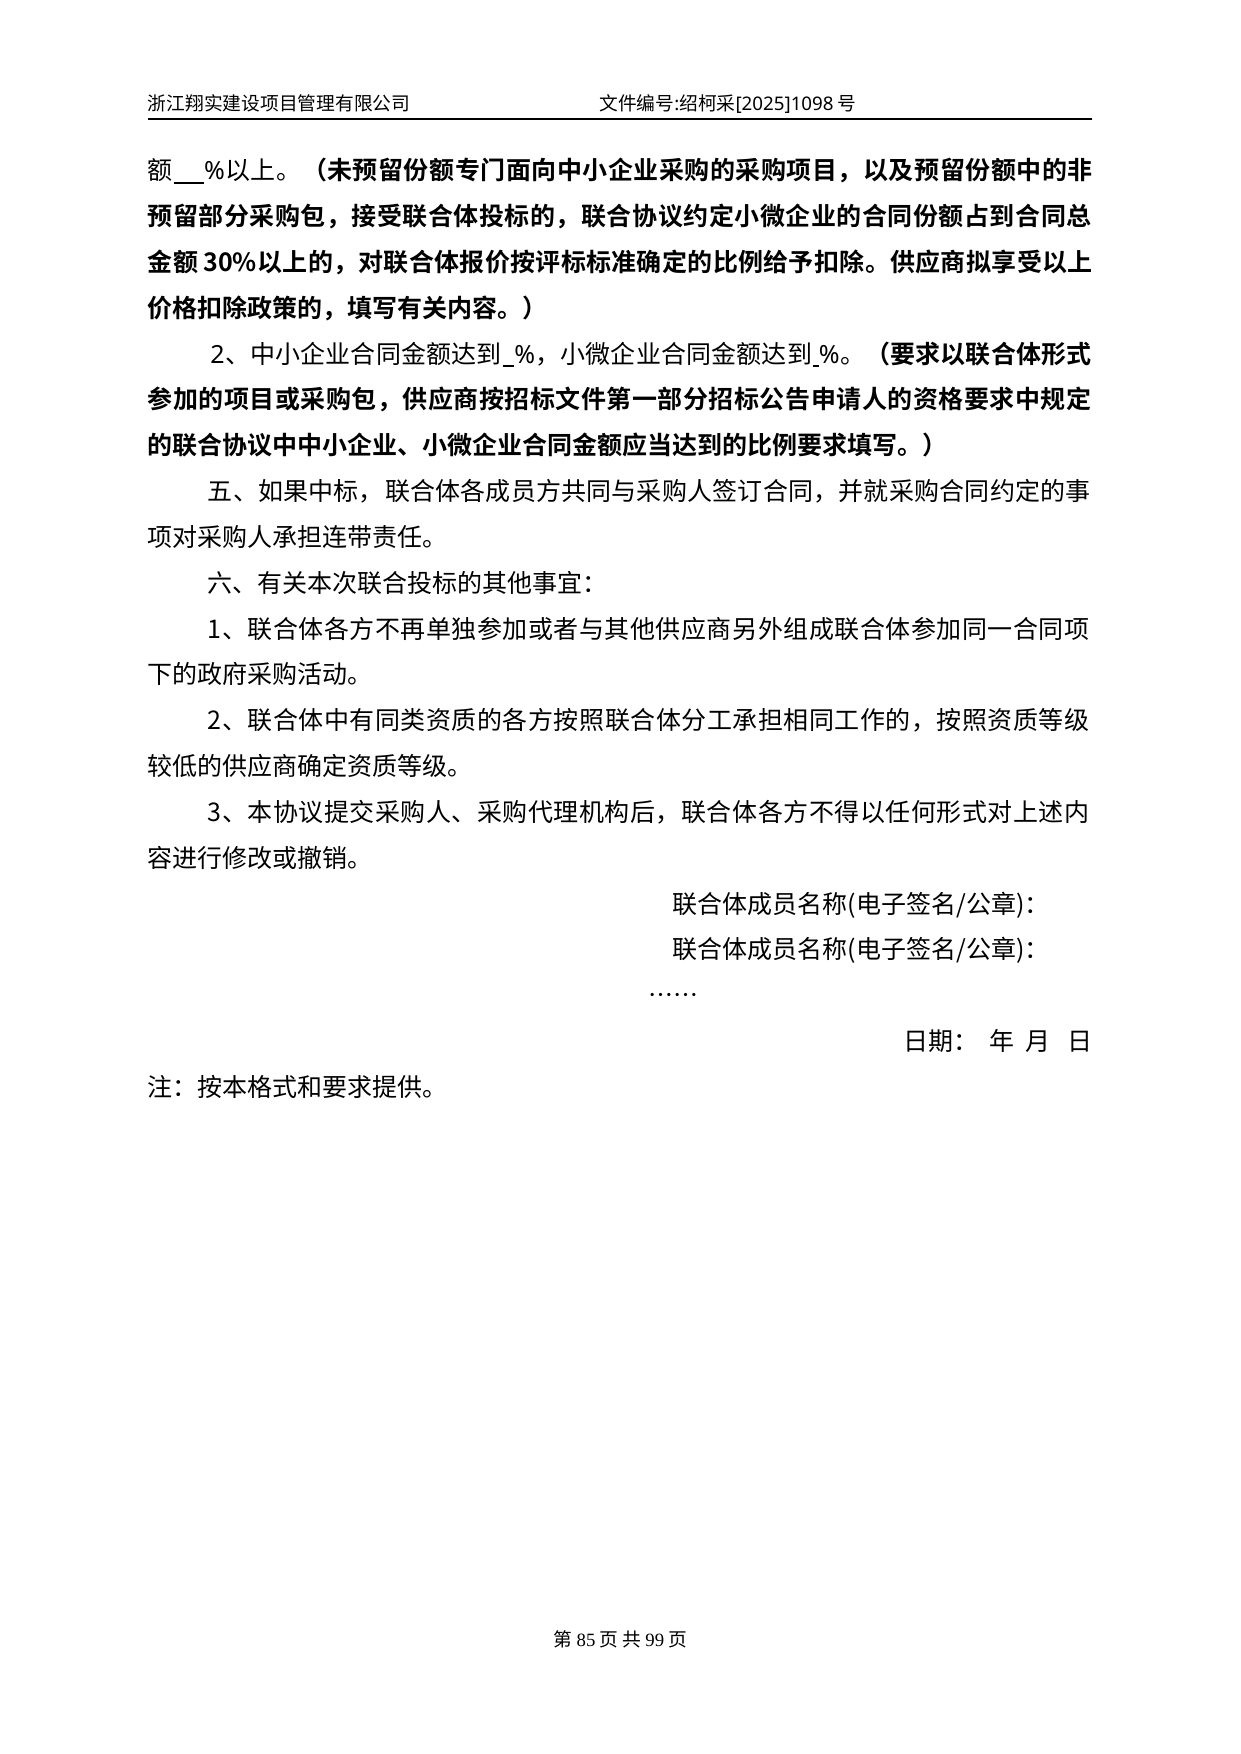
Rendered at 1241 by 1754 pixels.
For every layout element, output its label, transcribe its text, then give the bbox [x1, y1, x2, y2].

text 2、联合体中有同类资质的各方按照联合体分工承担相同工作的，按照资质等级较低的供应商确定资质等级。 [148, 693, 1092, 785]
text 联合体成员名称(电子签名/公章)： [148, 922, 1092, 968]
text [148, 143, 1092, 326]
text 联合体成员名称(电子签名/公章)： [148, 876, 1092, 922]
text 六、有关本次联合投标的其他事宜： [148, 556, 1092, 601]
text 1、联合体各方不再单独参加或者与其他供应商另外组成联合体参加同一合同项下的政府采购活动。 [148, 601, 1092, 693]
text 日期： 年 月 日 [148, 1014, 1092, 1060]
text 五、如果中标，联合体各成员方共同与采购人签订合同，并就采购合同约定的事项对采购人承担连带责任。 [148, 464, 1092, 556]
text 3、本协议提交采购人、采购代理机构后，联合体各方不得以任何形式对上述内容进行修改或撤销。 [148, 785, 1092, 876]
text 2、中小企业合同金额达到 %，小微企业合同金额达到 %。（要求以联合体形式参加的项目或采购包，供应商按招标文件第一部分招标公告申请人的资格要求中规定的联合协议中中小企业、小微企业合同金额应当达到的比例要求填写。） [148, 326, 1092, 464]
text 注：按本格式和要求提供。 [148, 1060, 1092, 1106]
text …… [148, 968, 1092, 1014]
